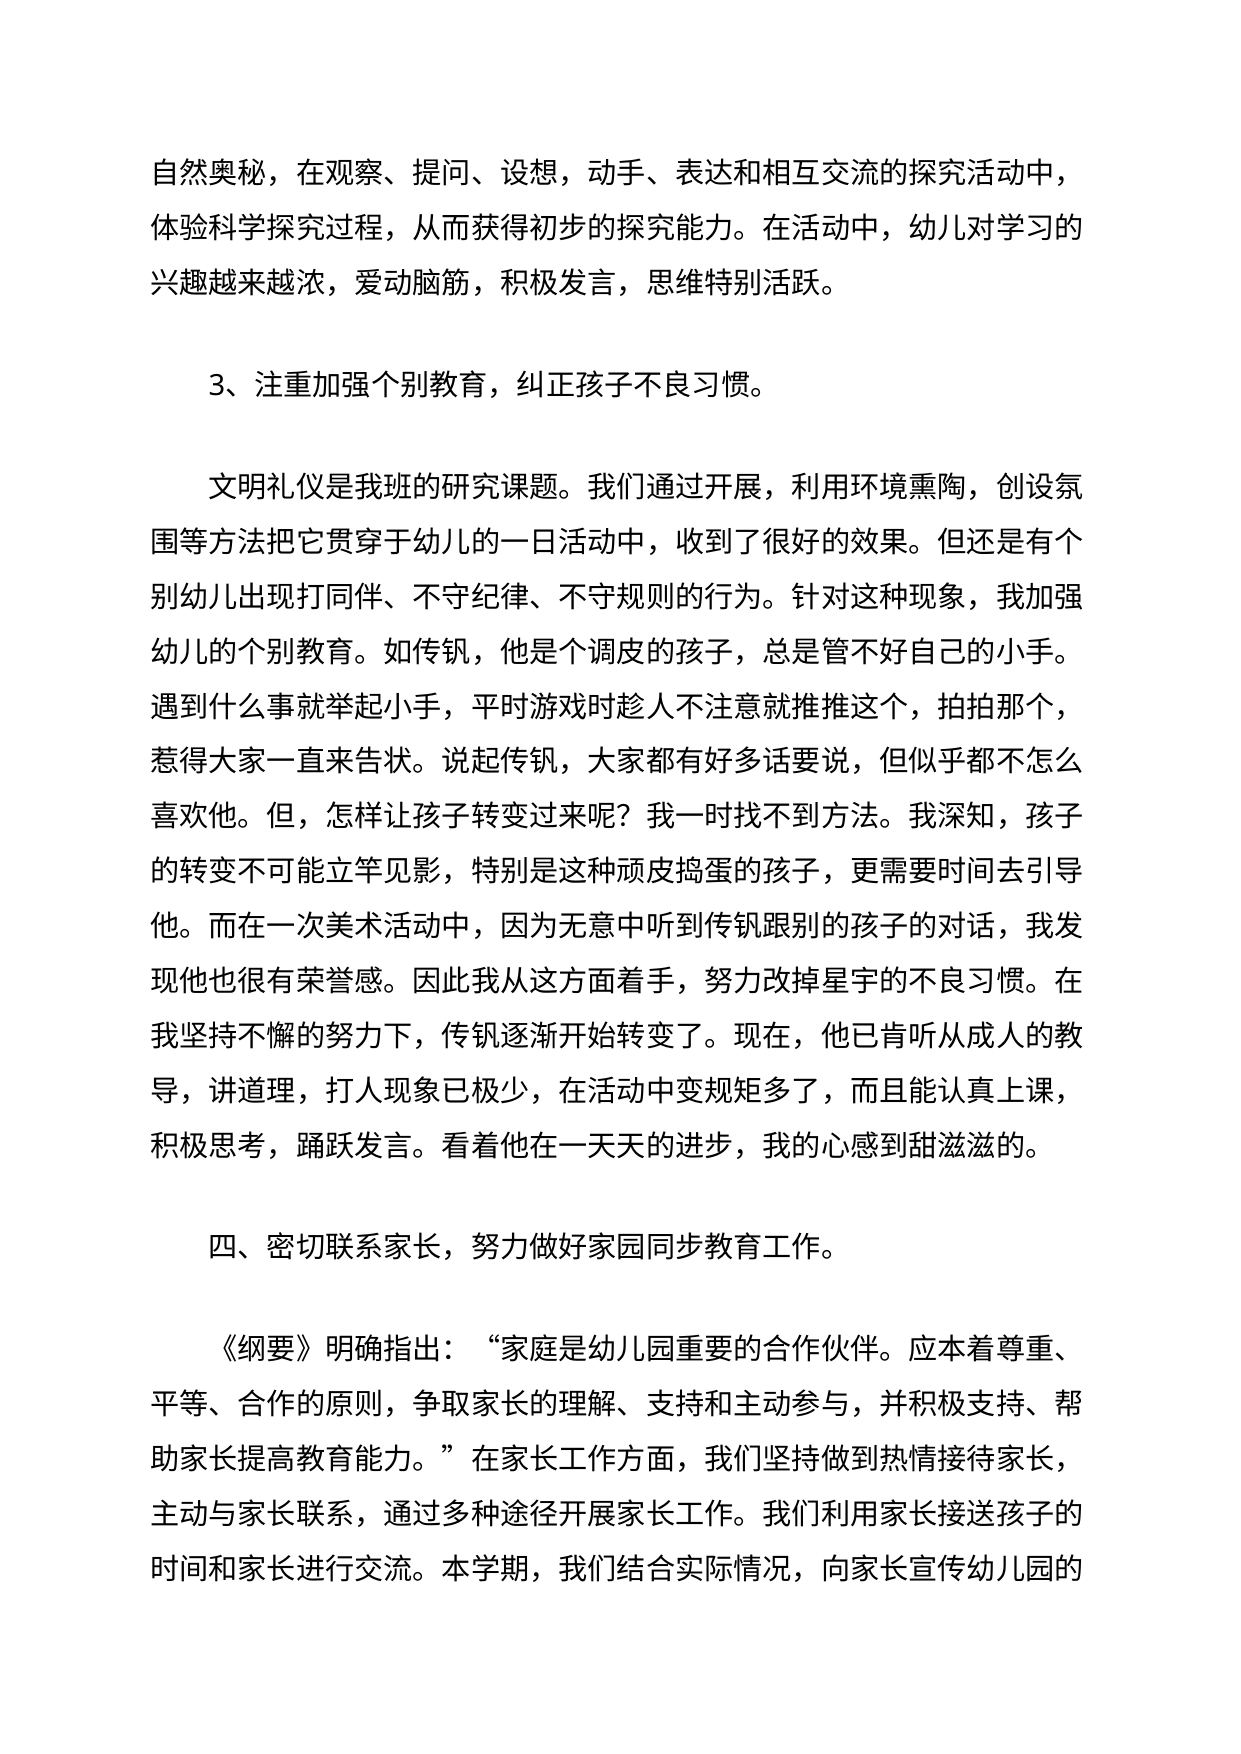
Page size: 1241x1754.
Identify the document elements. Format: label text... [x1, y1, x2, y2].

text 3、注重加强个别教育，纠正孩子不良习惯。 [150, 362, 1090, 404]
text 文明礼仪是我班的研究课题。我们通过开展，利用环境熏陶，创设氛围等方法把它贯穿于幼儿的一日活动中，收到了很好的效果。但还是有个别幼儿出现打同伴、不守纪律、不守规则的行为。针对这种现象，我加强幼儿的个别教育。如传钒，他是个调皮的孩子，总是管不好自己的小手。遇到什么事就举起小手，平时游戏时趁人不注意就推推这个，拍拍那个，惹得大家一直来告状。说起传钒，大家都有好多话要说，但似乎都不怎么喜欢他。但，怎样让孩子转变过来呢？我一时找不到方法。我深知，孩子的转变不可能立竿见影，特别是这种顽皮捣蛋的孩子，更需要时间去引导他。而在一次美术活动中，因为无意中听到传钒跟别的孩子的对话，我发现他也很有荣誉感。因此我从这方面着手，努力改掉星宇的不良习惯。在我坚持不懈的努力下，传钒逐渐开始转变了。现在，他已肯听从成人的教导，讲道理，打人现象已极少，在活动中变规矩多了，而且能认真上课，积极思考，踊跃发言。看着他在一天天的进步，我的心感到甜滋滋的。 [150, 463, 1090, 1164]
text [150, 1326, 1090, 1588]
text 四、密切联系家长，努力做好家园同步教育工作。 [150, 1224, 1090, 1266]
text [150, 150, 1090, 302]
